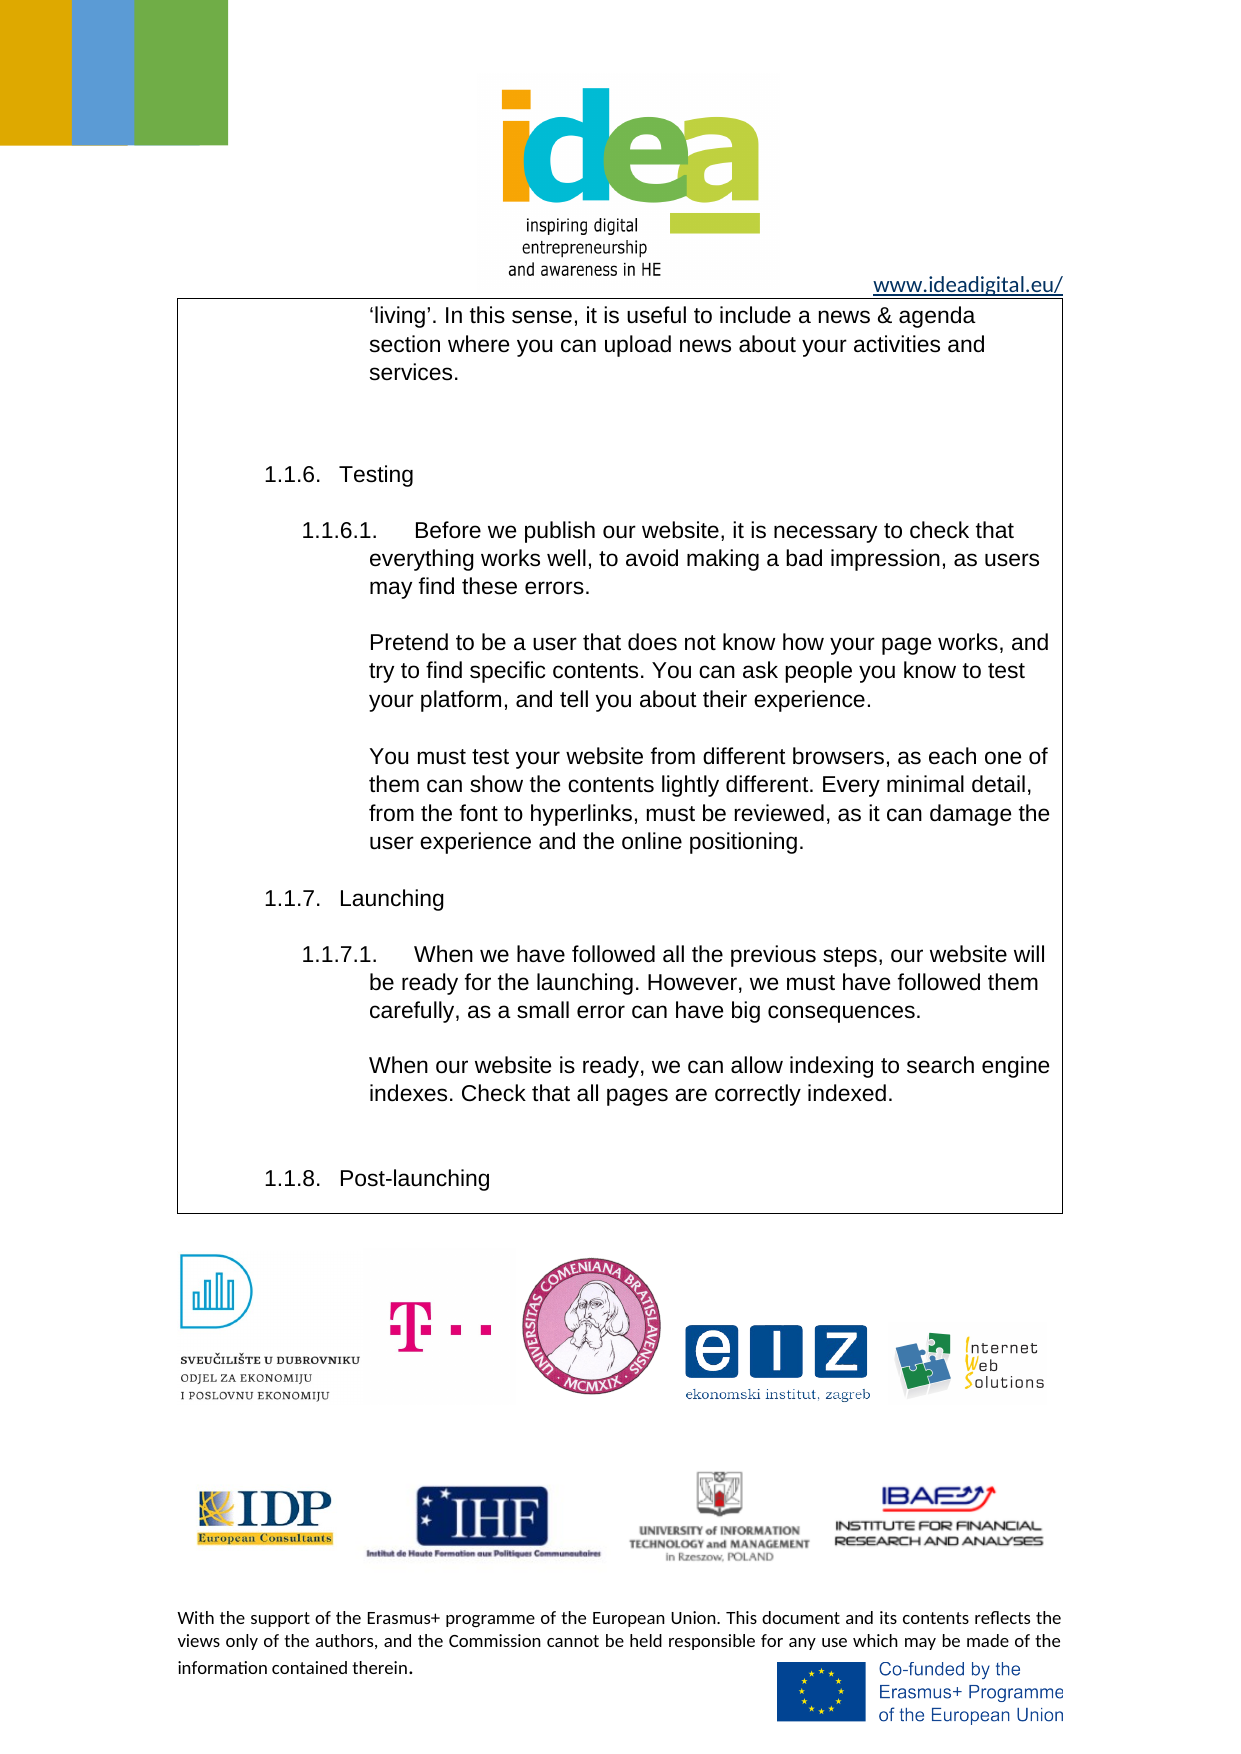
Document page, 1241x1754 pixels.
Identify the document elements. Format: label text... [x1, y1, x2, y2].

picture [777, 1662, 1063, 1725]
picture [177, 1247, 1048, 1405]
picture [177, 1450, 1049, 1584]
picture [476, 73, 780, 293]
